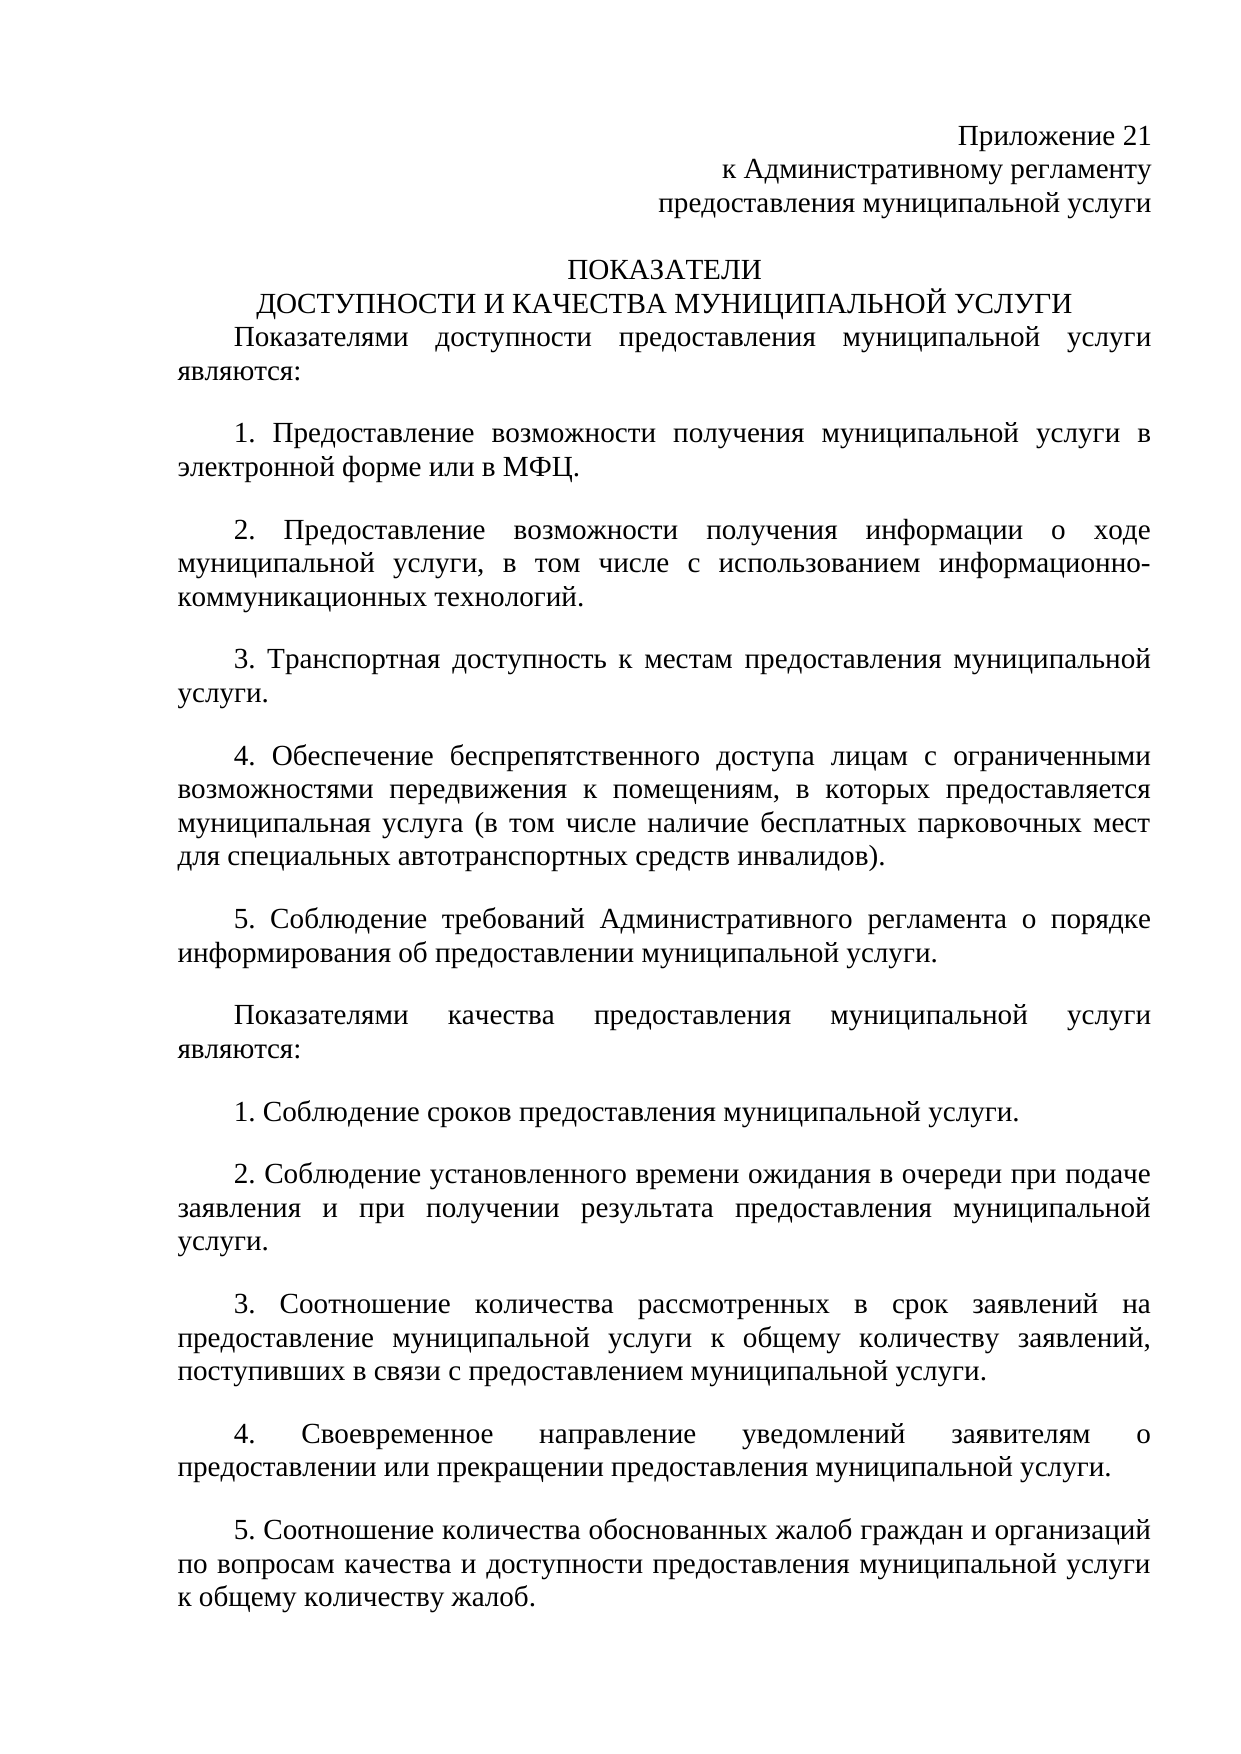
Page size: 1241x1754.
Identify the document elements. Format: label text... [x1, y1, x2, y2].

text 2. Соблюдение установленного времени ожидания в очереди при подаче заявления и при получении результата предоставления муниципальной услуги. [177, 1156, 1152, 1257]
text 3. Транспортная доступность к местам предоставления муниципальной услуги. [177, 642, 1152, 709]
text 2. Предоставление возможности получения информации о ходе муниципальной услуги, в том числе с использованием информационно-коммуникационных технологий. [177, 512, 1152, 612]
text Показателями доступности предоставления муниципальной услуги являются: [177, 319, 1152, 386]
text Приложение 21 [177, 118, 1152, 152]
text 5. Соблюдение требований Административного регламента о порядке информирования об предоставлении муниципальной услуги. [177, 901, 1152, 968]
text 4. Обеспечение беспрепятственного доступа лицам с ограниченными возможностями передвижения к помещениям, в которых предоставляется муниципальная услуга (в том числе наличие бесплатных парковочных мест для специальных автотранспортных средств инвалидов). [177, 738, 1152, 872]
text 1. Предоставление возможности получения муниципальной услуги в электронной форме или в МФЦ. [177, 416, 1152, 483]
text Показателями качества предоставления муниципальной услуги являются: [177, 997, 1152, 1064]
text к Административному регламенту [177, 152, 1152, 185]
text 3. Соотношение количества рассмотренных в срок заявлений на предоставление муниципальной услуги к общему количеству заявлений, поступивших в связи с предоставлением муниципальной услуги. [177, 1286, 1152, 1387]
text ДОСТУПНОСТИ И КАЧЕСТВА МУНИЦИПАЛЬНОЙ УСЛУГИ [177, 286, 1152, 319]
text 1. Соблюдение сроков предоставления муниципальной услуги. [177, 1094, 1152, 1127]
text предоставления муниципальной услуги [177, 185, 1152, 219]
text 4. Своевременное направление уведомлений заявителям о предоставлении или прекращении предоставления муниципальной услуги. [177, 1416, 1152, 1483]
text 5. Соотношение количества обоснованных жалоб граждан и организаций по вопросам качества и доступности предоставления муниципальной услуги к общему количеству жалоб. [177, 1512, 1152, 1613]
text ПОКАЗАТЕЛИ [177, 252, 1152, 286]
